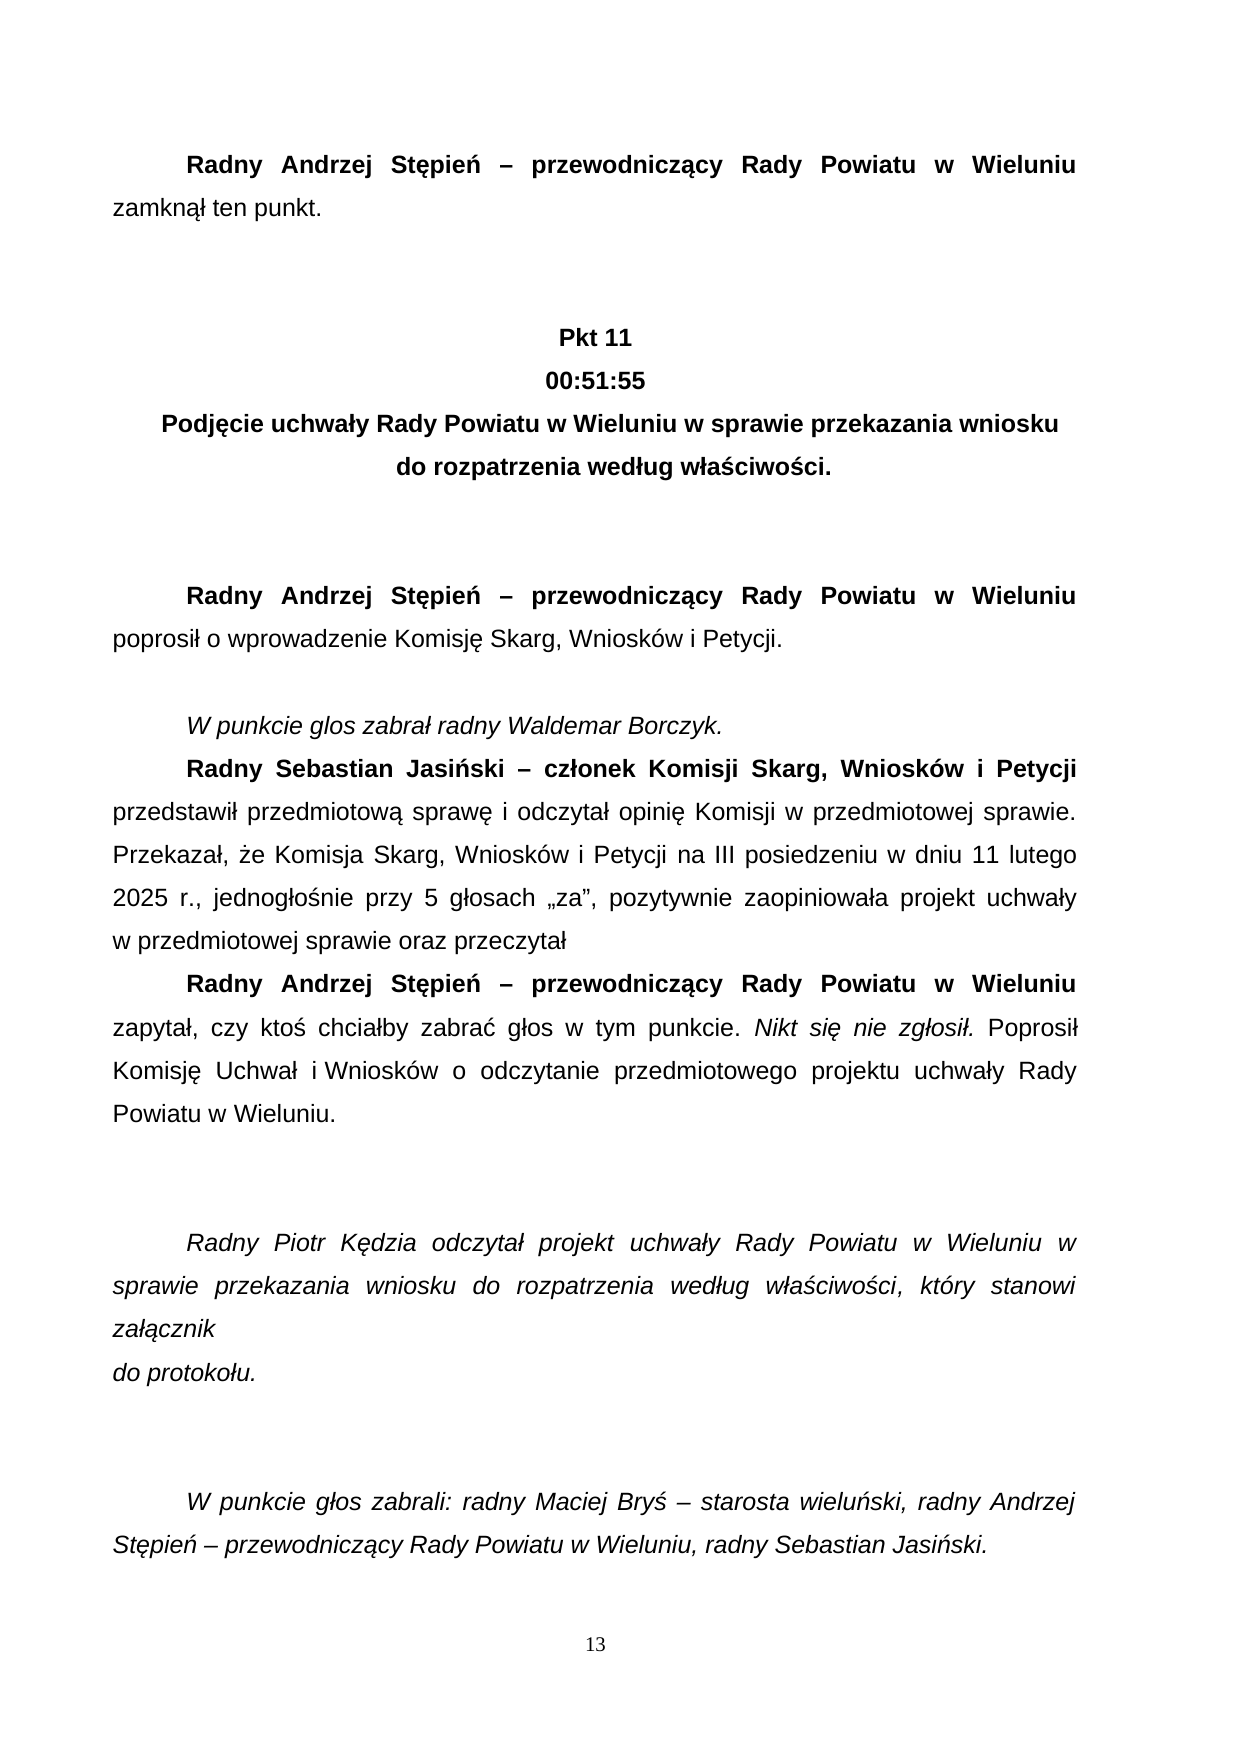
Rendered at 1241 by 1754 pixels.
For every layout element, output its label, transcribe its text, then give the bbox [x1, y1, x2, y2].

text Radny Sebastian Jasiński – członek Komisji Skarg, Wniosków i Petycji przedstawił przedmiotową sprawę i odczytał opinię Komisji w przedmiotowej sprawie. Przekazał, że Komisja Skarg, Wniosków i Petycji na III posiedzeniu w dniu 11 lutego 2025 r., jednogłośnie przy 5 głosach „za”, pozytywnie zaopiniowała projekt uchwały w przedmiotowej sprawie oraz przeczytał [112, 754, 1078, 955]
text Podjęcie uchwały Rady Powiatu w Wieluniu w sprawie przekazania wniosku do rozpatrzenia według właściwości. [150, 409, 1078, 481]
text 00:51:55 [112, 366, 1078, 394]
text Radny Andrzej Stępień – przewodniczący Rady Powiatu w Wieluniu poprosił o wprowadzenie Komisję Skarg, Wniosków i Petycji. [112, 581, 1078, 653]
text Radny Andrzej Stępień – przewodniczący Rady Powiatu w Wieluniu zamknął ten punkt. [112, 150, 1078, 222]
text W punkcie głos zabrali: radny Maciej Bryś – starosta wieluński, radny Andrzej Stępień – przewodniczący Rady Powiatu w Wieluniu, radny Sebastian Jasiński. [112, 1487, 1078, 1559]
text W punkcie glos zabrał radny Waldemar Borczyk. [112, 711, 1078, 739]
text Radny Andrzej Stępień – przewodniczący Rady Powiatu w Wieluniu zapytał, czy ktoś chciałby zabrać głos w tym punkcie. Nikt się nie zgłosił. Poprosił Komisję Uchwał i Wniosków o odczytanie przedmiotowego projektu uchwały Rady Powiatu w Wieluniu. [112, 969, 1078, 1127]
text Radny Piotr Kędzia odczytał projekt uchwały Rady Powiatu w Wieluniu w sprawie przekazania wniosku do rozpatrzenia według właściwości, który stanowi załącznik do protokołu. [112, 1228, 1078, 1386]
text Pkt 11 [112, 322, 1078, 351]
